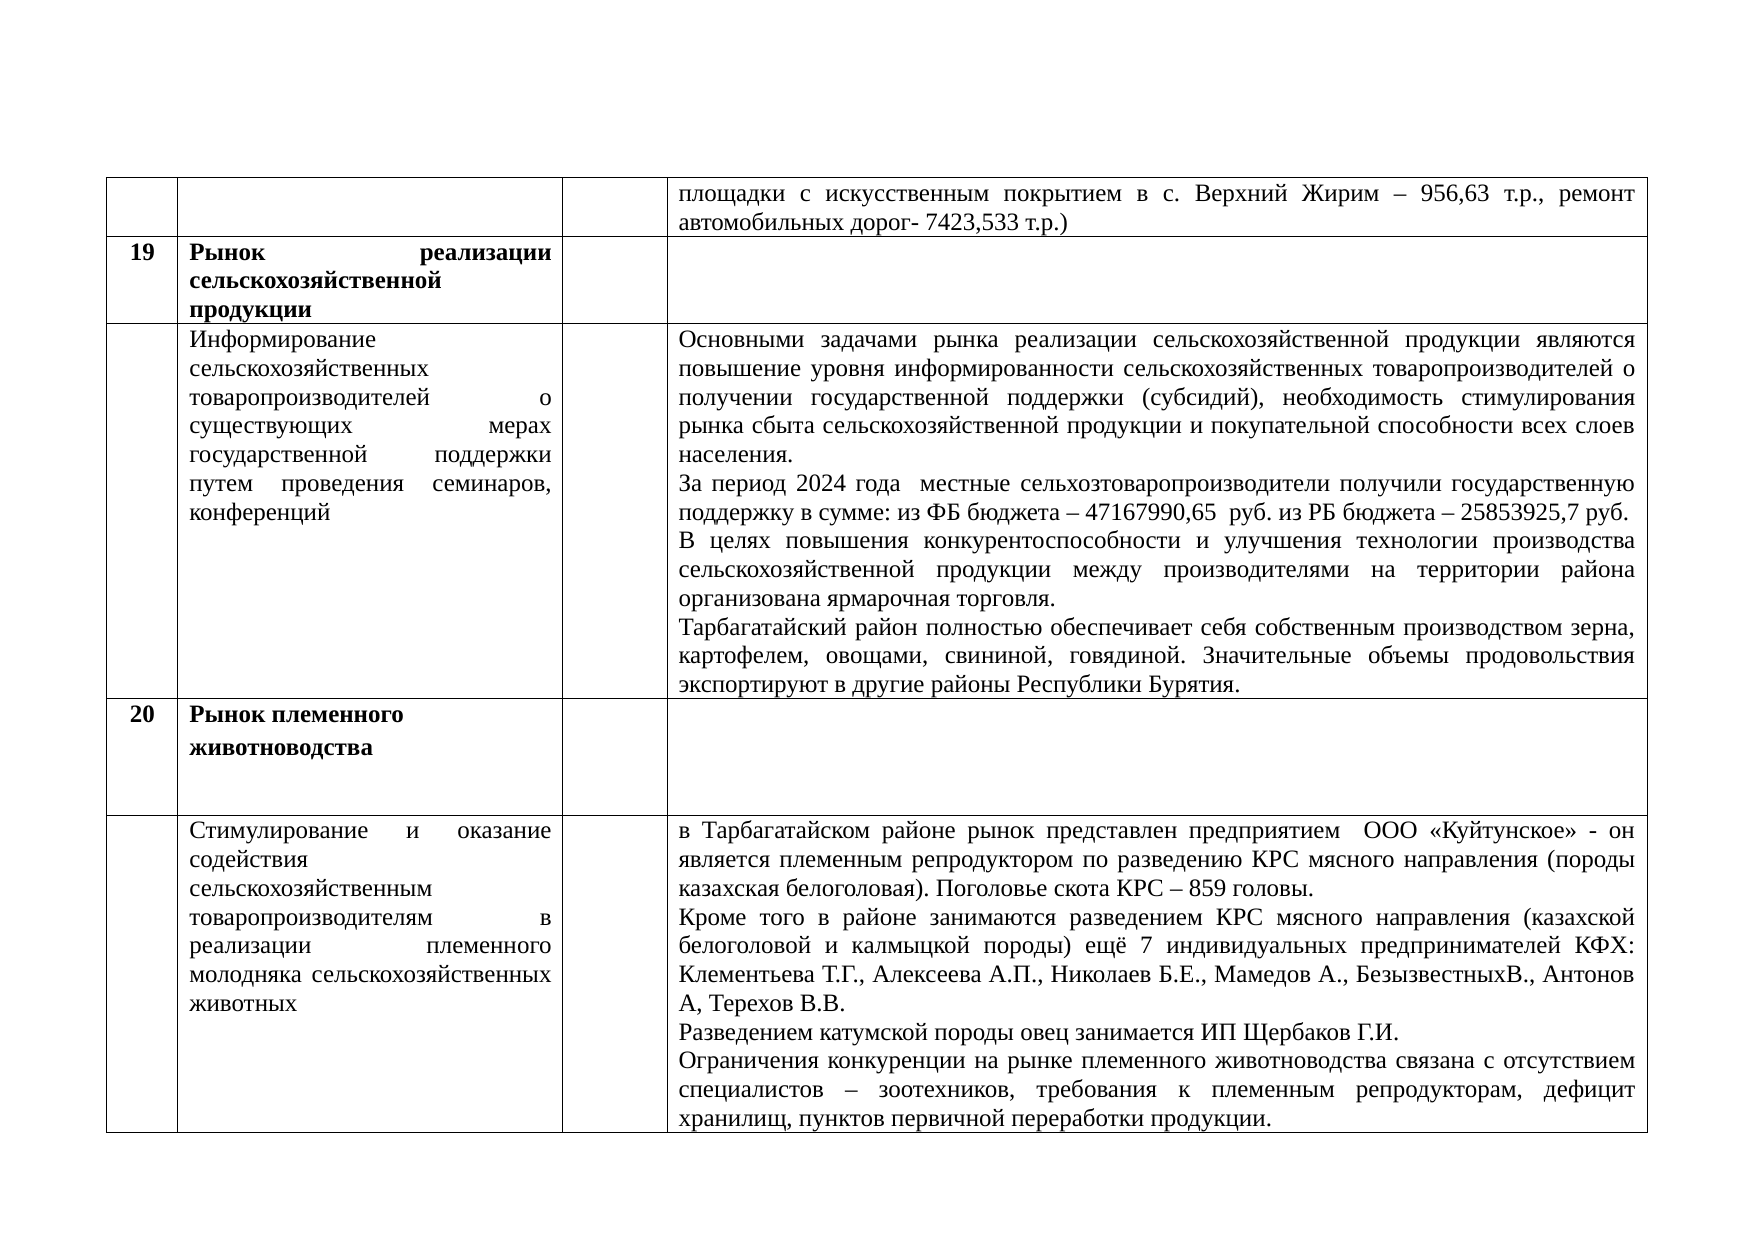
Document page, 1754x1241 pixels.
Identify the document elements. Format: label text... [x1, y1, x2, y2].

table_cell [563, 699, 667, 814]
table_cell [107, 816, 177, 1132]
table_cell Рынок реализации сельскохозяйственной продукции [178, 237, 562, 323]
table_cell [668, 699, 1647, 814]
table_cell Рынок племенного животноводства [178, 699, 562, 814]
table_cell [668, 178, 1647, 236]
table_cell [107, 324, 177, 698]
table_cell Стимулирование и оказание содействия сельскохозяйственным товаропроизводителям в реализации племенного молодняка сельскохозяйственных животных [178, 816, 562, 1132]
table_cell в Тарбагатайском районе рынок представлен предприятием ООО «Куйтунское» - он является племенным репродуктором по разведению КРС мясного направления (породы казахская белоголовая). Поголовье скота КРС – 859 головы. Кроме того в районе занимаются разведением КРС мясного направления (казахской белоголовой и калмыцкой породы) ещё 7 индивидуальных предпринимателей КФХ: Клементьева Т.Г., Алексеева А.П., Николаев Б.Е., Мамедов А., БезызвестныхВ., Антонов А, Терехов В.В. Разведением катумской породы овец занимается ИП Щербаков Г.И. Ограничения конкуренции на рынке племенного животноводства связана с отсутствием специалистов – зоотехников, требования к племенным репродукторам, дефицит хранилищ, пунктов первичной переработки продукции. [668, 816, 1647, 1132]
table_cell Информирование сельскохозяйственных товаропроизводителей о существующих мерах государственной поддержки путем проведения семинаров, конференций [178, 324, 562, 698]
table_cell [563, 816, 667, 1132]
table_cell [107, 178, 177, 236]
table_cell 20 [107, 699, 177, 814]
table_cell [563, 237, 667, 323]
table_cell [563, 324, 667, 698]
table_cell [668, 237, 1647, 323]
table_cell Основными задачами рынка реализации сельскохозяйственной продукции являются повышение уровня информированности сельскохозяйственных товаропроизводителей о получении государственной поддержки (субсидий), необходимость стимулирования рынка сбыта сельскохозяйственной продукции и покупательной способности всех слоев населения. За период 2024 года местные сельхозтоваропроизводители получили государственную поддержку в сумме: из ФБ бюджета – 47167990,65 руб. из РБ бюджета – 25853925,7 руб. В целях повышения конкурентоспособности и улучшения технологии производства сельскохозяйственной продукции между производителями на территории района организована ярмарочная торговля. Тарбагатайский район полностью обеспечивает себя собственным производством зерна, картофелем, овощами, свининой, говядиной. Значительные объемы продовольствия экспортируют в другие районы Республики Бурятия. [668, 324, 1647, 698]
table_cell [563, 178, 667, 236]
table_cell 19 [107, 237, 177, 323]
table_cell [178, 178, 562, 236]
